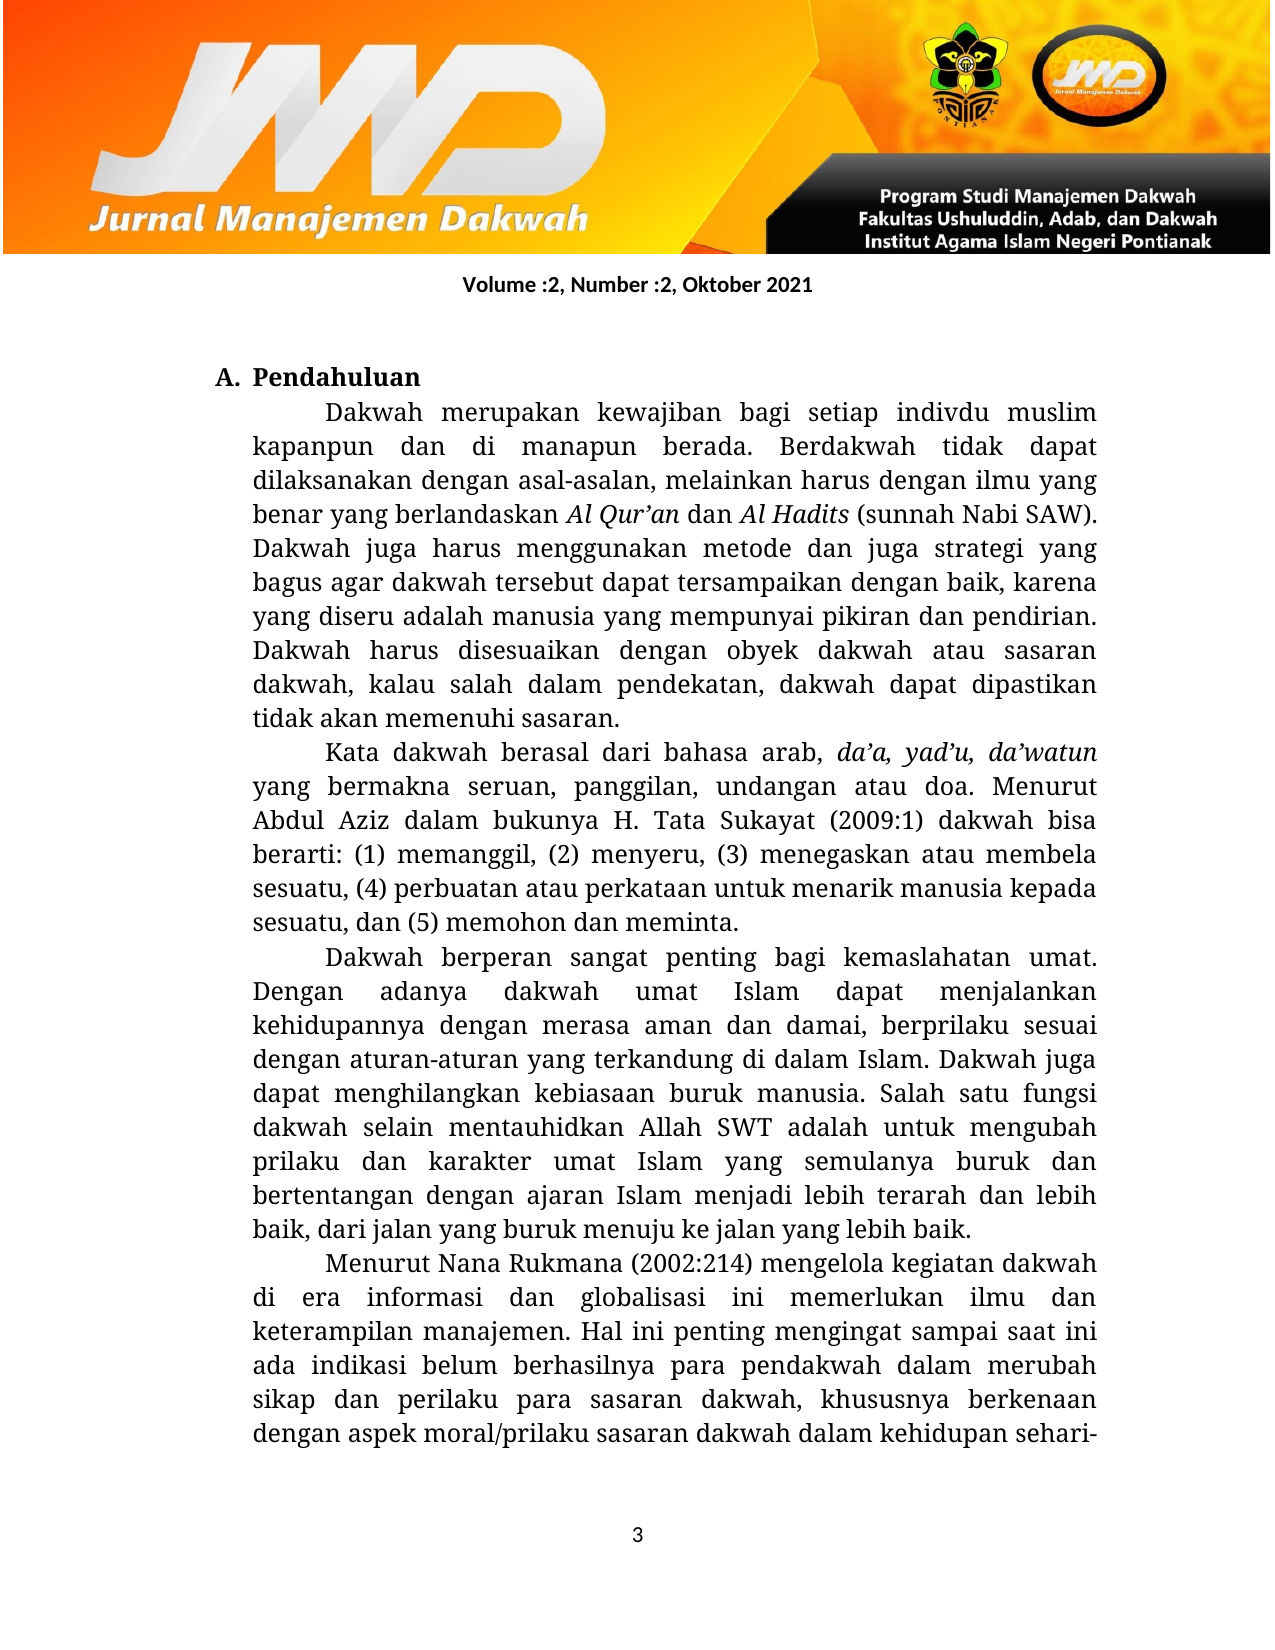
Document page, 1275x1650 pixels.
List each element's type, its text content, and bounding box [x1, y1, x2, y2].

text Dakwah merupakan kewajiban bagi setiap indivdu muslim kapanpun dan di manapun berada. Berdakwah tidak dapat dilaksanakan dengan asal-asalan, melainkan harus dengan ilmu yang benar yang berlandaskan Al Qur’an dan Al Hadits (sunnah Nabi SAW). Dakwah juga harus menggunakan metode dan juga strategi yang bagus agar dakwah tersebut dapat tersampaikan dengan baik, karena yang diseru adalah manusia yang mempunyai pikiran dan pendirian. Dakwah harus disesuaikan dengan obyek dakwah atau sasaran dakwah, kalau salah dalam pendekatan, dakwah dapat dipastikan tidak akan memenuhi sasaran. [252, 394, 1098, 735]
list Pendahuluan [215, 360, 1098, 394]
text Dakwah berperan sangat penting bagi kemaslahatan umat. Dengan adanya dakwah umat Islam dapat menjalankan kehidupannya dengan merasa aman dan damai, berprilaku sesuai dengan aturan-aturan yang terkandung di dalam Islam. Dakwah juga dapat menghilangkan kebiasaan buruk manusia. Salah satu fungsi dakwah selain mentauhidkan Allah SWT adalah untuk mengubah prilaku dan karakter umat Islam yang semulanya buruk dan bertentangan dengan ajaran Islam menjadi lebih terarah dan lebih baik, dari jalan yang buruk menuju ke jalan yang lebih baik. [252, 939, 1098, 1246]
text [252, 1246, 1098, 1450]
text Kata dakwah berasal dari bahasa arab, da’a, yad’u, da’watun yang bermakna seruan, panggilan, undangan atau doa. Menurut Abdul Aziz dalam bukunya H. Tata Sukayat (2009:1) dakwah bisa berarti: (1) memanggil, (2) menyeru, (3) menegaskan atau membela sesuatu, (4) perbuatan atau perkataan untuk menarik manusia kepada sesuatu, dan (5) memohon dan meminta. [252, 735, 1098, 939]
